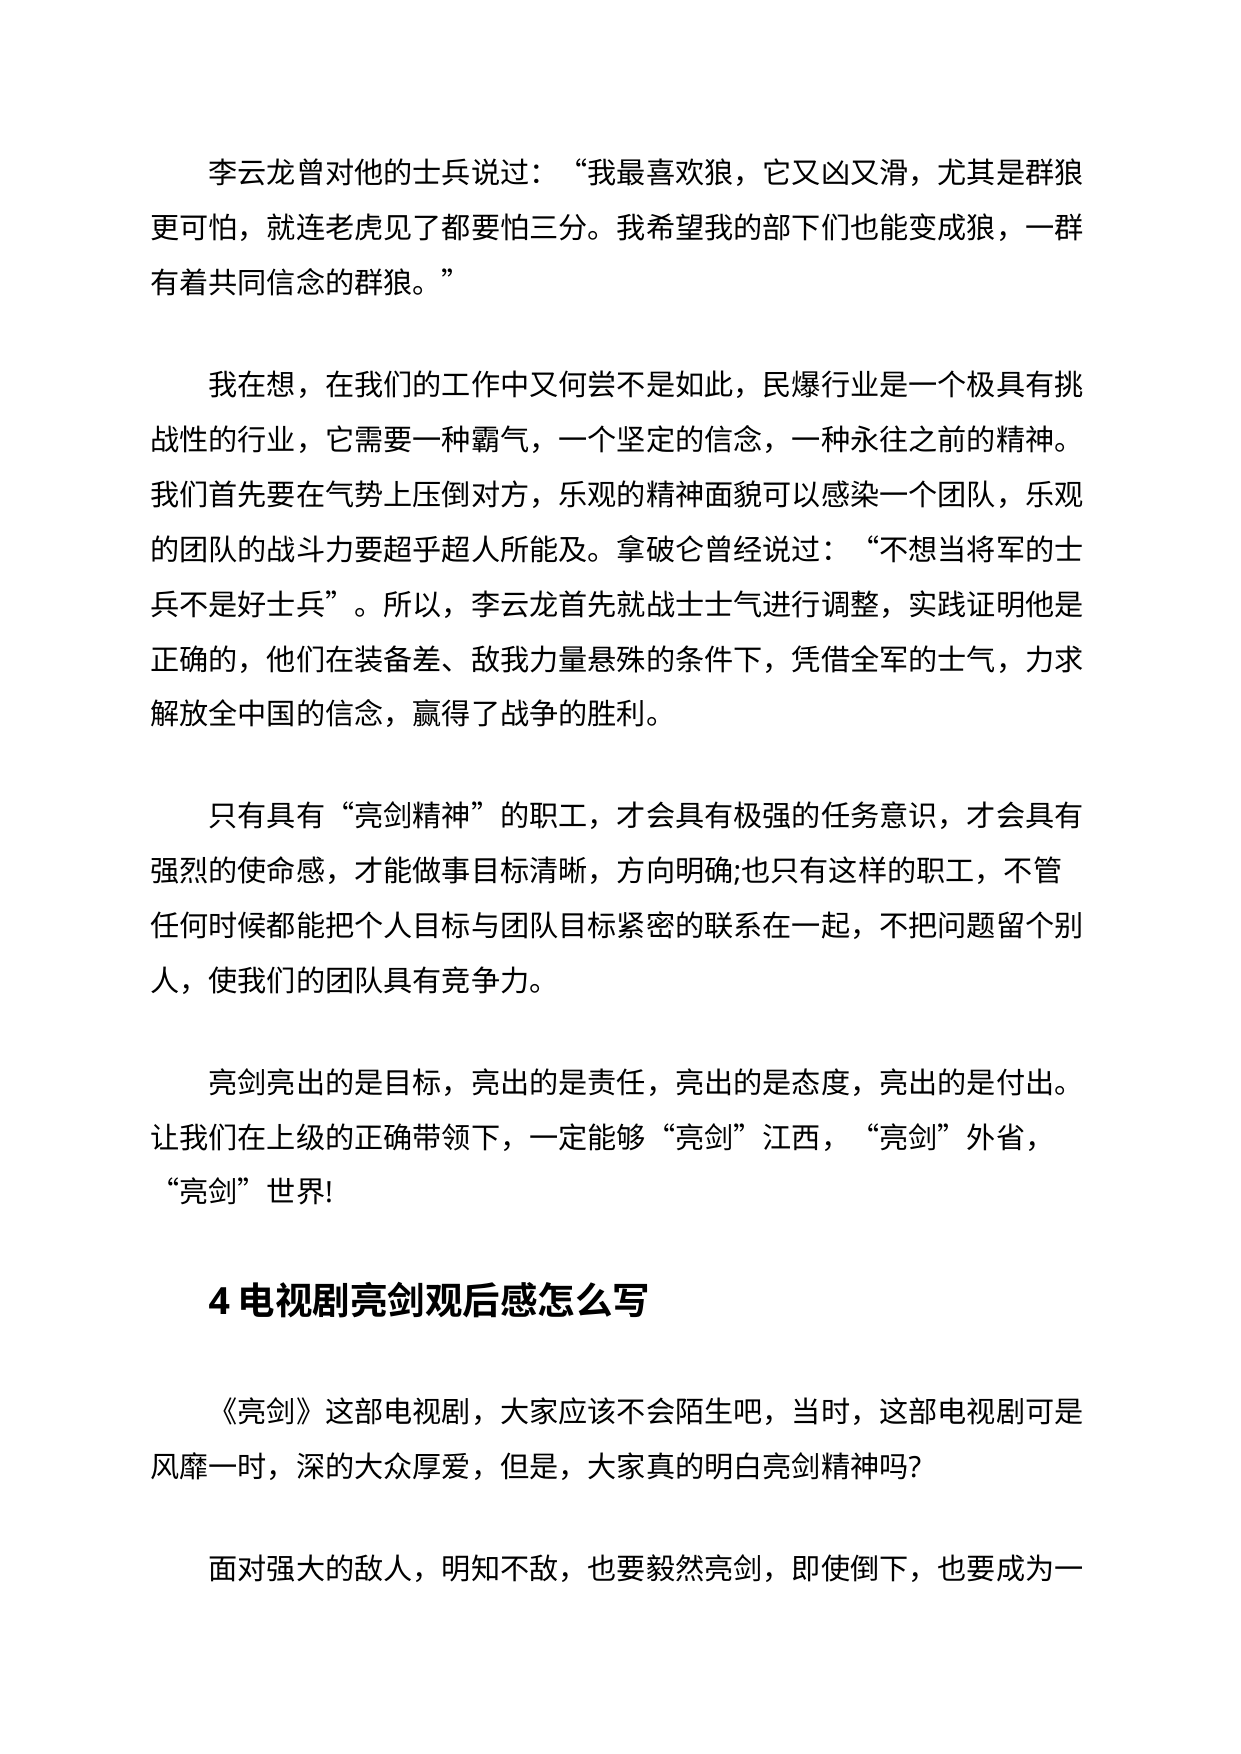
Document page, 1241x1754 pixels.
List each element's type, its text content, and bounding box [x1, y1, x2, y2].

text 4电视剧亮剑观后感怎么写 [150, 1271, 1090, 1326]
text 《亮剑》这部电视剧，大家应该不会陌生吧，当时，这部电视剧可是风靡一时，深的大众厚爱，但是，大家真的明白亮剑精神吗? [150, 1389, 1090, 1486]
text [150, 1546, 1090, 1588]
text 我在想，在我们的工作中又何尝不是如此，民爆行业是一个极具有挑战性的行业，它需要一种霸气，一个坚定的信念，一种永往之前的精神。我们首先要在气势上压倒对方，乐观的精神面貌可以感染一个团队，乐观的团队的战斗力要超乎超人所能及。拿破仑曾经说过：“不想当将军的士兵不是好士兵”。所以，李云龙首先就战士士气进行调整，实践证明他是正确的，他们在装备差、敌我力量悬殊的条件下，凭借全军的士气，力求解放全中国的信念，赢得了战争的胜利。 [150, 362, 1090, 733]
text 只有具有“亮剑精神”的职工，才会具有极强的任务意识，才会具有强烈的使命感，才能做事目标清晰，方向明确;也只有这样的职工，不管任何时候都能把个人目标与团队目标紧密的联系在一起，不把问题留个别人，使我们的团队具有竞争力。 [150, 793, 1090, 1000]
text 李云龙曾对他的士兵说过：“我最喜欢狼，它又凶又滑，尤其是群狼更可怕，就连老虎见了都要怕三分。我希望我的部下们也能变成狼，一群有着共同信念的群狼。” [150, 150, 1090, 302]
text 亮剑亮出的是目标，亮出的是责任，亮出的是态度，亮出的是付出。让我们在上级的正确带领下，一定能够“亮剑”江西，“亮剑”外省，“亮剑”世界! [150, 1059, 1090, 1211]
